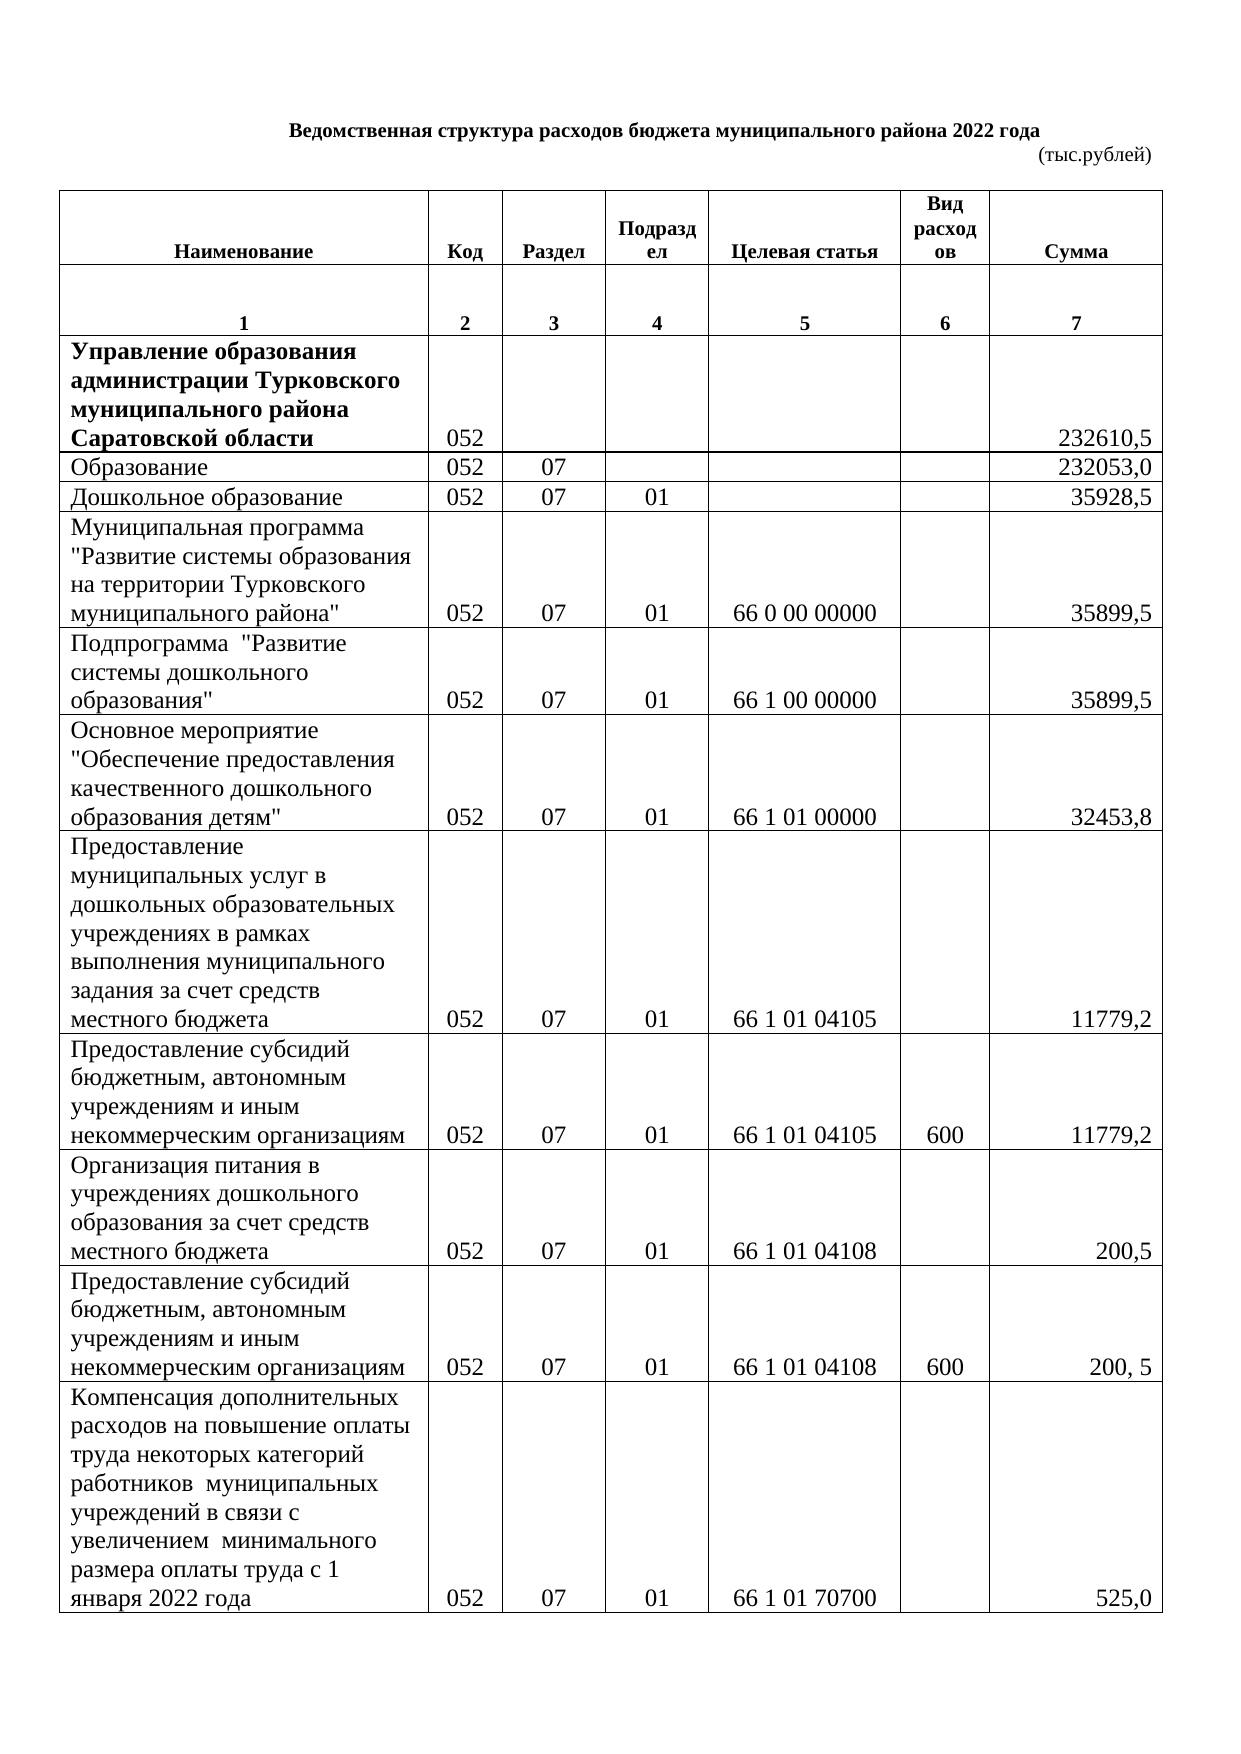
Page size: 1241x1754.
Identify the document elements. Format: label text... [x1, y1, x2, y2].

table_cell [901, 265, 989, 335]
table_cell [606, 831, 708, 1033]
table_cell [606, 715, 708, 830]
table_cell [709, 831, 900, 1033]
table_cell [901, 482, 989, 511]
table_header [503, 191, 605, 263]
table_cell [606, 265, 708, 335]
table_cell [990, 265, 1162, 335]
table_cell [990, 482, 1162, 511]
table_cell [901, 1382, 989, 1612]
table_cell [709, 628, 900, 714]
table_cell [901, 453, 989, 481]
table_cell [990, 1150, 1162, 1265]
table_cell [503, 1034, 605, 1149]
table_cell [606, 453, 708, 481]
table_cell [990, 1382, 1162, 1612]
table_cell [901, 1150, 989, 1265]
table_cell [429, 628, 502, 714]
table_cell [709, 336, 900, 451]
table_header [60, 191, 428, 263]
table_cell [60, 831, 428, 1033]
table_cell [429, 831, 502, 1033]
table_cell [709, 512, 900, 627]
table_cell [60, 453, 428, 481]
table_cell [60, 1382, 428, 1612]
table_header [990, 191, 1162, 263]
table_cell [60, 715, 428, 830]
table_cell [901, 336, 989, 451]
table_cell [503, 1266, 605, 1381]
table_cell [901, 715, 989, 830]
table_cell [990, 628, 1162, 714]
text (тыс.рублей) [177, 142, 1152, 166]
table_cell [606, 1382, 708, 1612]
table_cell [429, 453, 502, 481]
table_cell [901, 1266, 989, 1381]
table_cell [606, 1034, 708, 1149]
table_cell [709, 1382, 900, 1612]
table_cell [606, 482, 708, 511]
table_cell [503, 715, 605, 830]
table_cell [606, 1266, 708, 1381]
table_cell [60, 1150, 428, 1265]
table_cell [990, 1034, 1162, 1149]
text Ведомственная структура расходов бюджета муниципального района 2022 года [177, 118, 1152, 142]
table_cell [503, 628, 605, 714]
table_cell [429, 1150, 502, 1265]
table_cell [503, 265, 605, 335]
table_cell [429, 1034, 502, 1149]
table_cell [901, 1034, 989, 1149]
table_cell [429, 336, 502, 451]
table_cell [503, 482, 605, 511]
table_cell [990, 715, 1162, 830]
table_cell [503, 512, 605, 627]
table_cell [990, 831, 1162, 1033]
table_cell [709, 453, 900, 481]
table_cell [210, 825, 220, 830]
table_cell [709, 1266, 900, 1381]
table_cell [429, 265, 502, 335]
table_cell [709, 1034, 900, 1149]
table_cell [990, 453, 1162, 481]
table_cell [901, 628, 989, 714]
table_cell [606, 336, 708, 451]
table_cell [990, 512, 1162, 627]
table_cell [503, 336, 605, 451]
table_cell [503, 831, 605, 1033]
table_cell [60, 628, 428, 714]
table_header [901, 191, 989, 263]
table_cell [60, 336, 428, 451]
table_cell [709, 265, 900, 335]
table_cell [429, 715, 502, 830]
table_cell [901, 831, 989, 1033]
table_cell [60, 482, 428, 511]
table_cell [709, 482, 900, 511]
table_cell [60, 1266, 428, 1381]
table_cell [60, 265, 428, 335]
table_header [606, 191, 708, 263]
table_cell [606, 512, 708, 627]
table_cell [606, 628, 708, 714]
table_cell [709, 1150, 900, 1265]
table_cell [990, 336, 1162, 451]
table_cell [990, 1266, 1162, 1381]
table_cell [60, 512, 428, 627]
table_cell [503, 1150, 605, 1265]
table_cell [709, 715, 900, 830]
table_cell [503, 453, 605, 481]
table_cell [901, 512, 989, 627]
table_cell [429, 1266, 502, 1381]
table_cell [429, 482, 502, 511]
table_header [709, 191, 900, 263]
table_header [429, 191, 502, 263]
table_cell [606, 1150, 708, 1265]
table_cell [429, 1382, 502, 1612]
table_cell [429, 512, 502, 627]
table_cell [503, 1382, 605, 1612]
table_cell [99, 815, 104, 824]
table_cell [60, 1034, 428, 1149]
